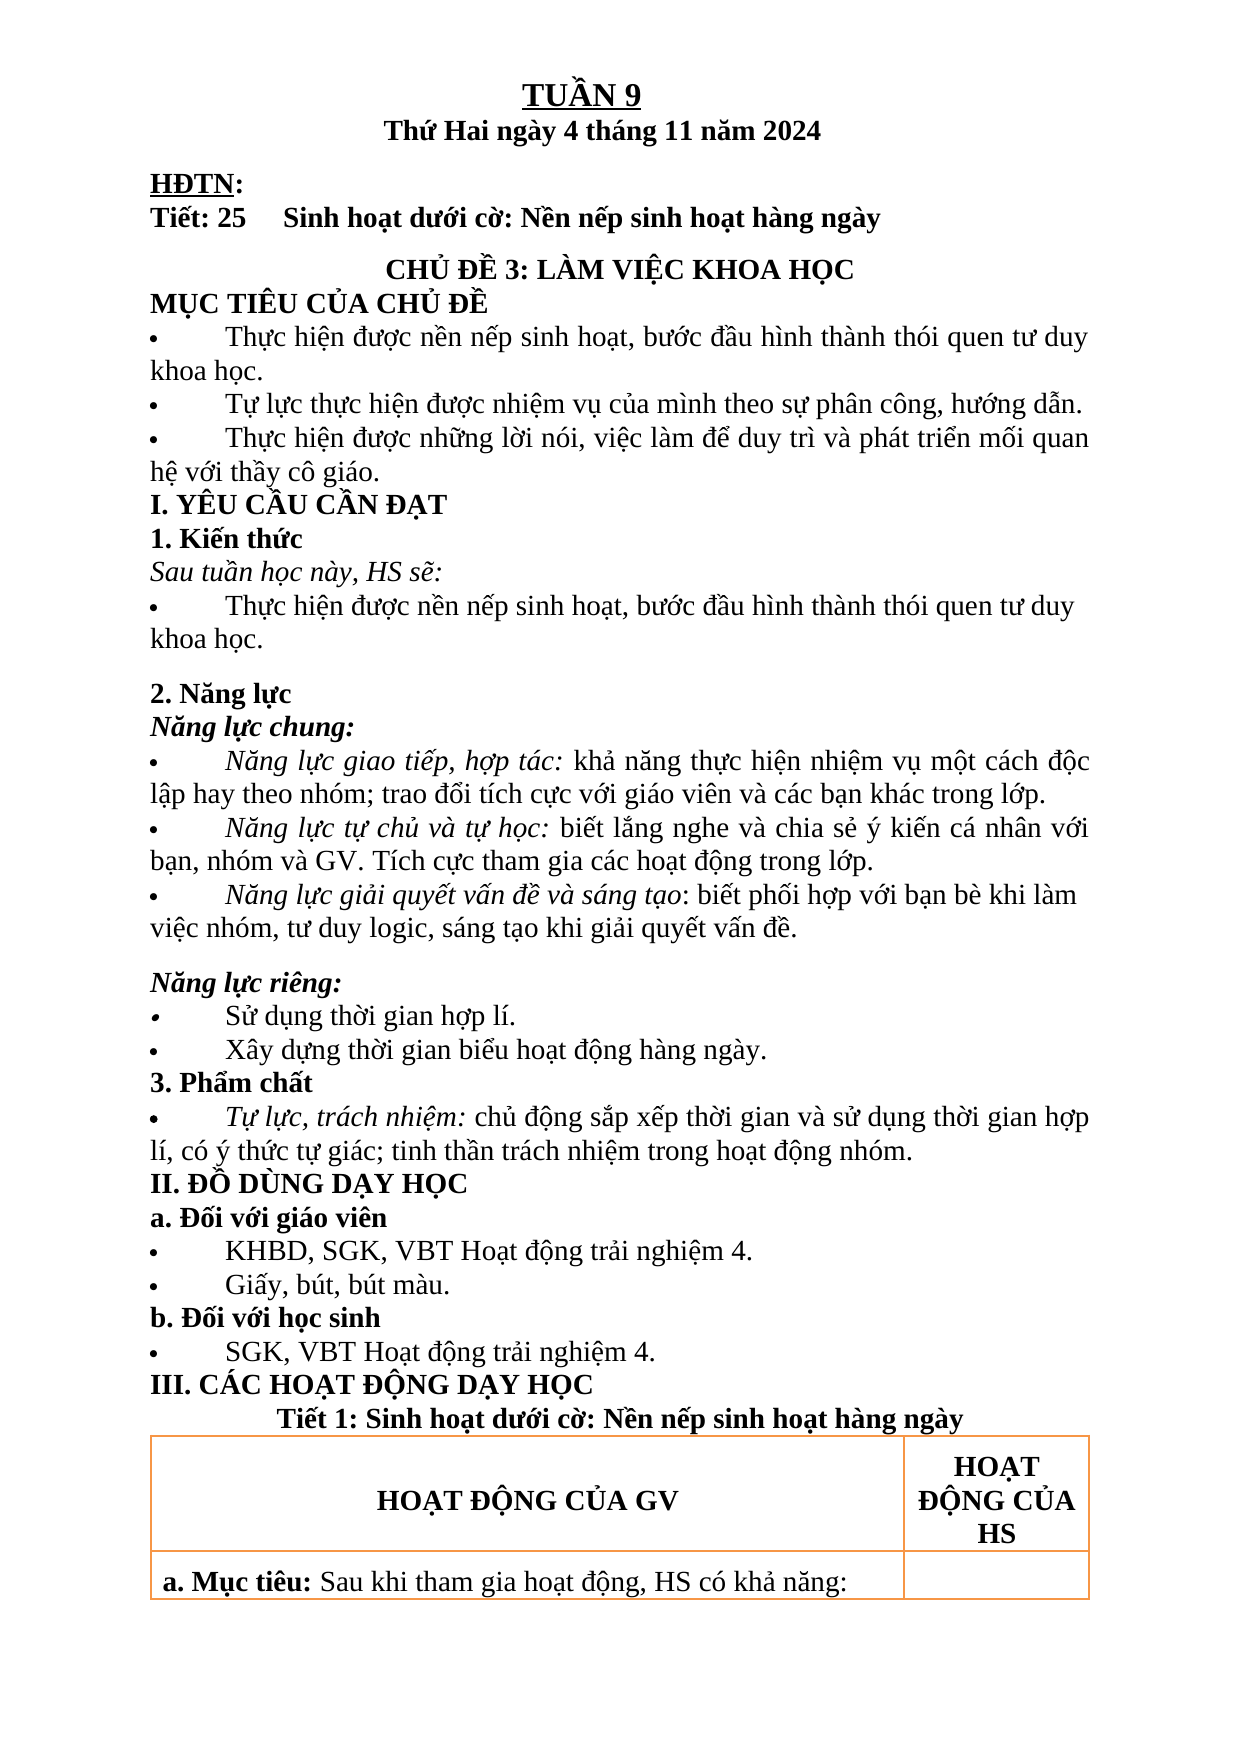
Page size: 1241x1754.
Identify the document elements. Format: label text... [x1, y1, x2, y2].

list Thực hiện được nền nếp sinh hoạt, bước đầu hình thành thói quen tư duy khoa học. [150, 588, 1090, 655]
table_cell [152, 1552, 903, 1598]
list Thực hiện được nền nếp sinh hoạt, bước đầu hình thành thói quen tư duy khoa học. [150, 319, 1090, 387]
text III. CÁC HOẠT ĐỘNG DẠY HỌC [150, 1367, 1090, 1401]
text Năng lực chung: [150, 709, 1090, 743]
text Thứ Hai ngày 4 tháng 11 năm 2024 [150, 113, 1090, 147]
list Xây dựng thời gian biểu hoạt động hàng ngày. [150, 1032, 1090, 1066]
list Thực hiện được những lời nói, việc làm để duy trì và phát triển mối quan hệ với thầy cô giáo. [150, 420, 1090, 487]
text 1. Kiến thức [150, 521, 1090, 554]
list Giấy, bút, bút màu. [150, 1267, 1090, 1300]
subtitle TUẦN 9 [150, 75, 1090, 113]
table_header HOẠT ĐỘNG CỦA HS [905, 1437, 1088, 1550]
list KHBD, SGK, VBT Hoạt động trải nghiệm 4. [150, 1233, 1090, 1267]
text MỤC TIÊU CỦA CHỦ ĐỀ [150, 286, 1090, 319]
list Năng lực giao tiếp, hợp tác: khả năng thực hiện nhiệm vụ một cách độc lập hay theo nhóm; trao đổi tích cực với giáo viên và các bạn khác trong lớp. [150, 743, 1090, 810]
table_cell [905, 1552, 1088, 1598]
text 2. Năng lực [150, 676, 1090, 709]
list Năng lực giải quyết vấn đề và sáng tạo: biết phối hợp với bạn bè khi làm việc nhóm, tư duy logic, sáng tạo khi giải quyết vấn đề. [150, 877, 1090, 944]
subtitle HĐTN: [150, 166, 1090, 200]
list Năng lực tự chủ và tự học: biết lắng nghe và chia sẻ ý kiến cá nhân với bạn, nhóm và GV. Tích cực tham gia các hoạt động trong lớp. [150, 810, 1090, 877]
text 3. Phẩm chất [150, 1066, 1090, 1099]
text b. Đối với học sinh [150, 1300, 1090, 1334]
text I. YÊU CẦU CẦN ĐẠT [150, 487, 1090, 521]
list Sử dụng thời gian hợp lí. [150, 998, 1090, 1032]
list SGK, VBT Hoạt động trải nghiệm 4. [150, 1334, 1090, 1367]
list Tự lực thực hiện được nhiệm vụ của mình theo sự phân công, hướng dẫn. [150, 387, 1090, 420]
subtitle CHỦ ĐỀ 3: LÀM VIỆC KHOA HỌC [150, 252, 1090, 286]
text II. ĐỒ DÙNG DẠY HỌC [150, 1166, 1090, 1200]
list Tự lực, trách nhiệm: chủ động sắp xếp thời gian và sử dụng thời gian hợp lí, có ý thức tự giác; tinh thần trách nhiệm trong hoạt động nhóm. [150, 1099, 1090, 1166]
text Tiết: 25 Sinh hoạt dưới cờ: Nền nếp sinh hoạt hàng ngày [150, 200, 1090, 233]
table_header HOẠT ĐỘNG CỦA GV [152, 1437, 903, 1550]
text Tiết 1: Sinh hoạt dưới cờ: Nền nếp sinh hoạt hàng ngày [150, 1401, 1090, 1434]
text Sau tuần học này, HS sẽ: [150, 554, 1090, 588]
text a. Đối với giáo viên [150, 1200, 1090, 1233]
text Năng lực riêng: [150, 965, 1090, 998]
